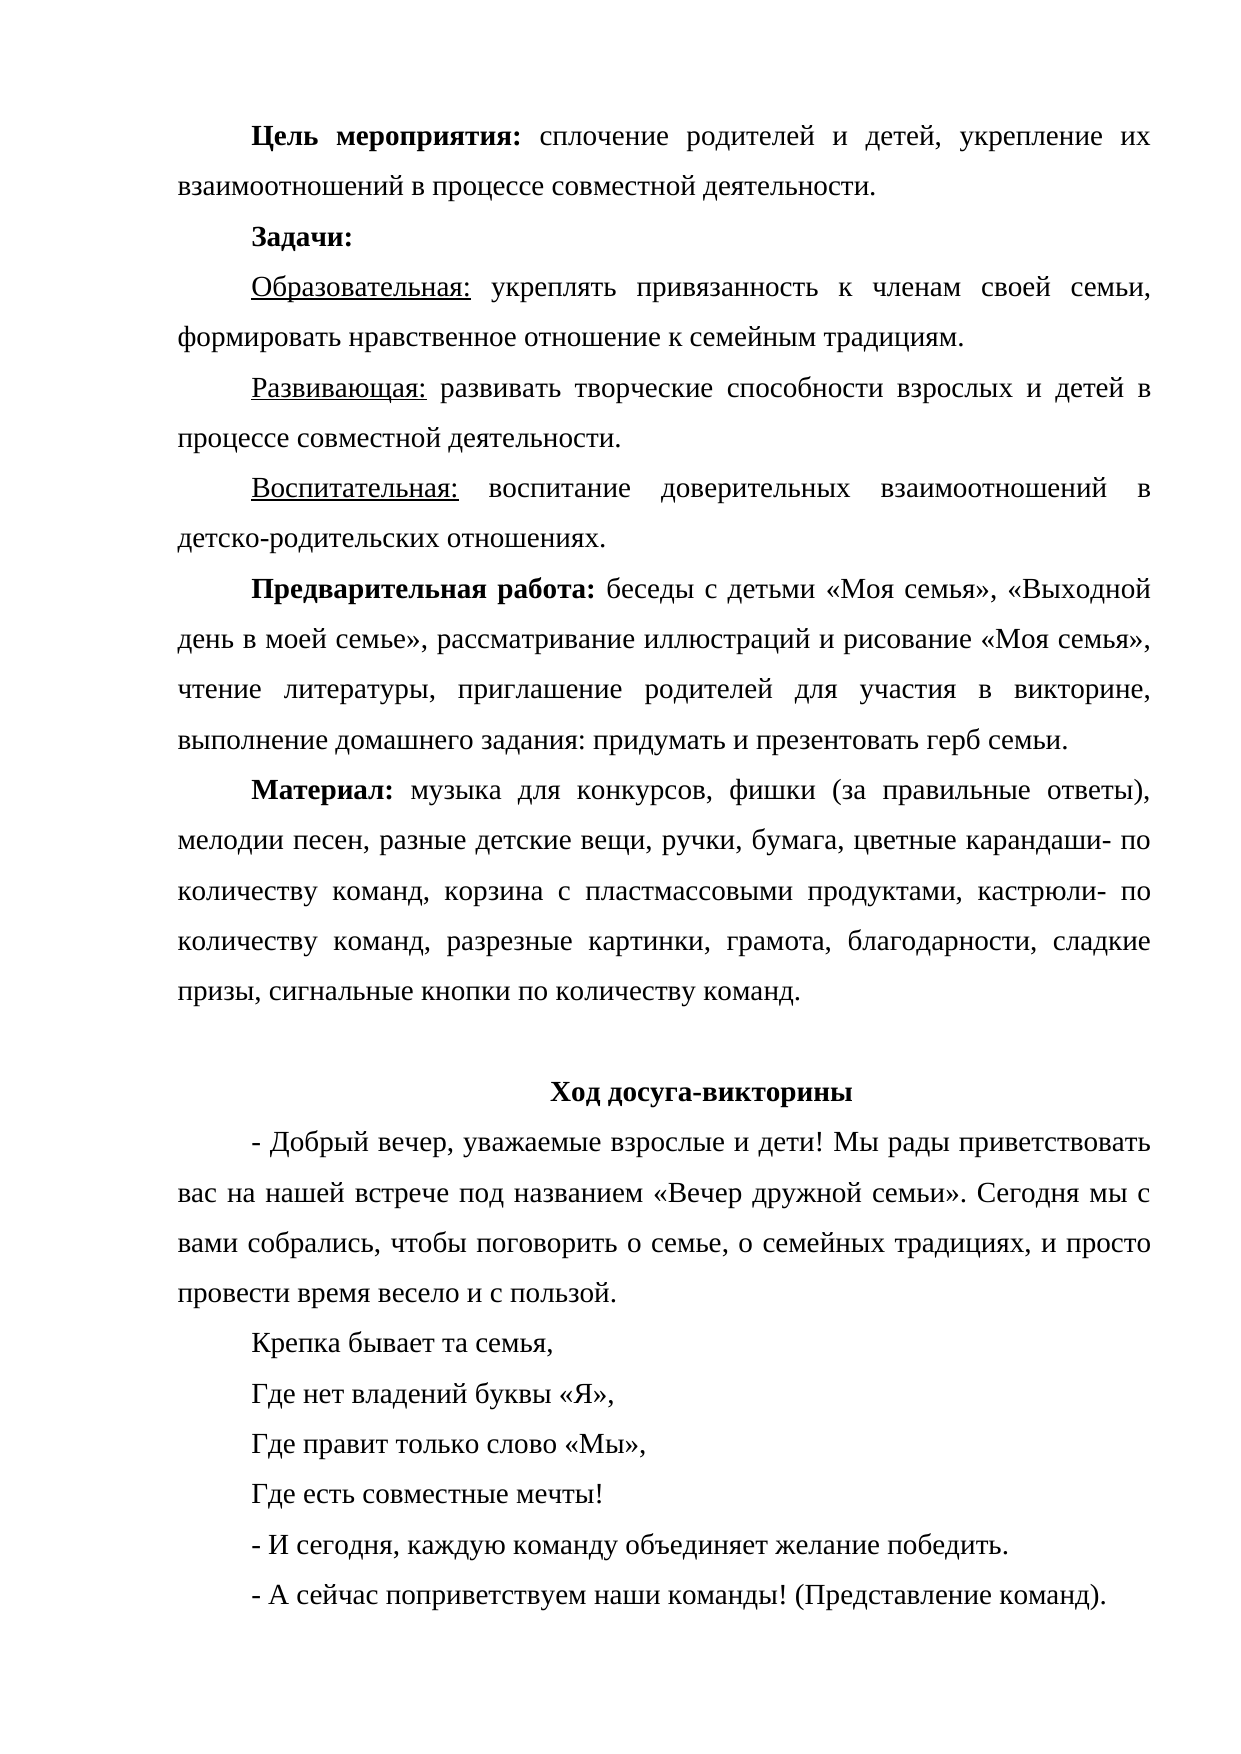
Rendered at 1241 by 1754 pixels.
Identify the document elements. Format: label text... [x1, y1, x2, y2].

text Задачи: [177, 219, 1152, 252]
text Образовательная: укреплять привязанность к членам своей семьи, формировать нравственное отношение к семейным традициям. [177, 269, 1152, 353]
text Ход досуга-викторины [177, 1074, 1152, 1108]
text - Добрый вечер, уважаемые взрослые и дети! Мы рады приветствовать вас на нашей встрече под названием «Вечер дружной семьи». Сегодня мы с вами собрались, чтобы поговорить о семье, о семейных традициях, и просто провести время весело и с пользой. [177, 1124, 1152, 1309]
text Крепка бывает та семья, [177, 1326, 1152, 1359]
text Воспитательная: воспитание доверительных взаимоотношений в детско-родительских отношениях. [177, 470, 1152, 554]
text Где нет владений буквы «Я», [177, 1376, 1152, 1409]
text Где правит только слово «Мы», [177, 1426, 1152, 1460]
text - И сегодня, каждую команду объединяет желание победить. [177, 1527, 1152, 1560]
text Предварительная работа: беседы с детьми «Моя семья», «Выходной день в моей семье», рассматривание иллюстраций и рисование «Моя семья», чтение литературы, приглашение родителей для участия в викторине, выполнение домашнего задания: придумать и презентовать герб семьи. [177, 571, 1152, 755]
text Где есть совместные мечты! [177, 1477, 1152, 1510]
text Материал: музыка для конкурсов, фишки (за правильные ответы), мелодии песен, разные детские вещи, ручки, бумага, цветные карандаши- по количеству команд, корзина с пластмассовыми продуктами, кастрюли- по количеству команд, разрезные картинки, грамота, благодарности, сладкие призы, сигнальные кнопки по количеству команд. [177, 772, 1152, 1007]
text Развивающая: развивать творческие способности взрослых и детей в процессе совместной деятельности. [177, 370, 1152, 453]
text - А сейчас поприветствуем наши команды! (Представление команд). [177, 1577, 1152, 1611]
text Цель мероприятия: сплочение родителей и детей, укрепление их взаимоотношений в процессе совместной деятельности. [177, 118, 1152, 202]
